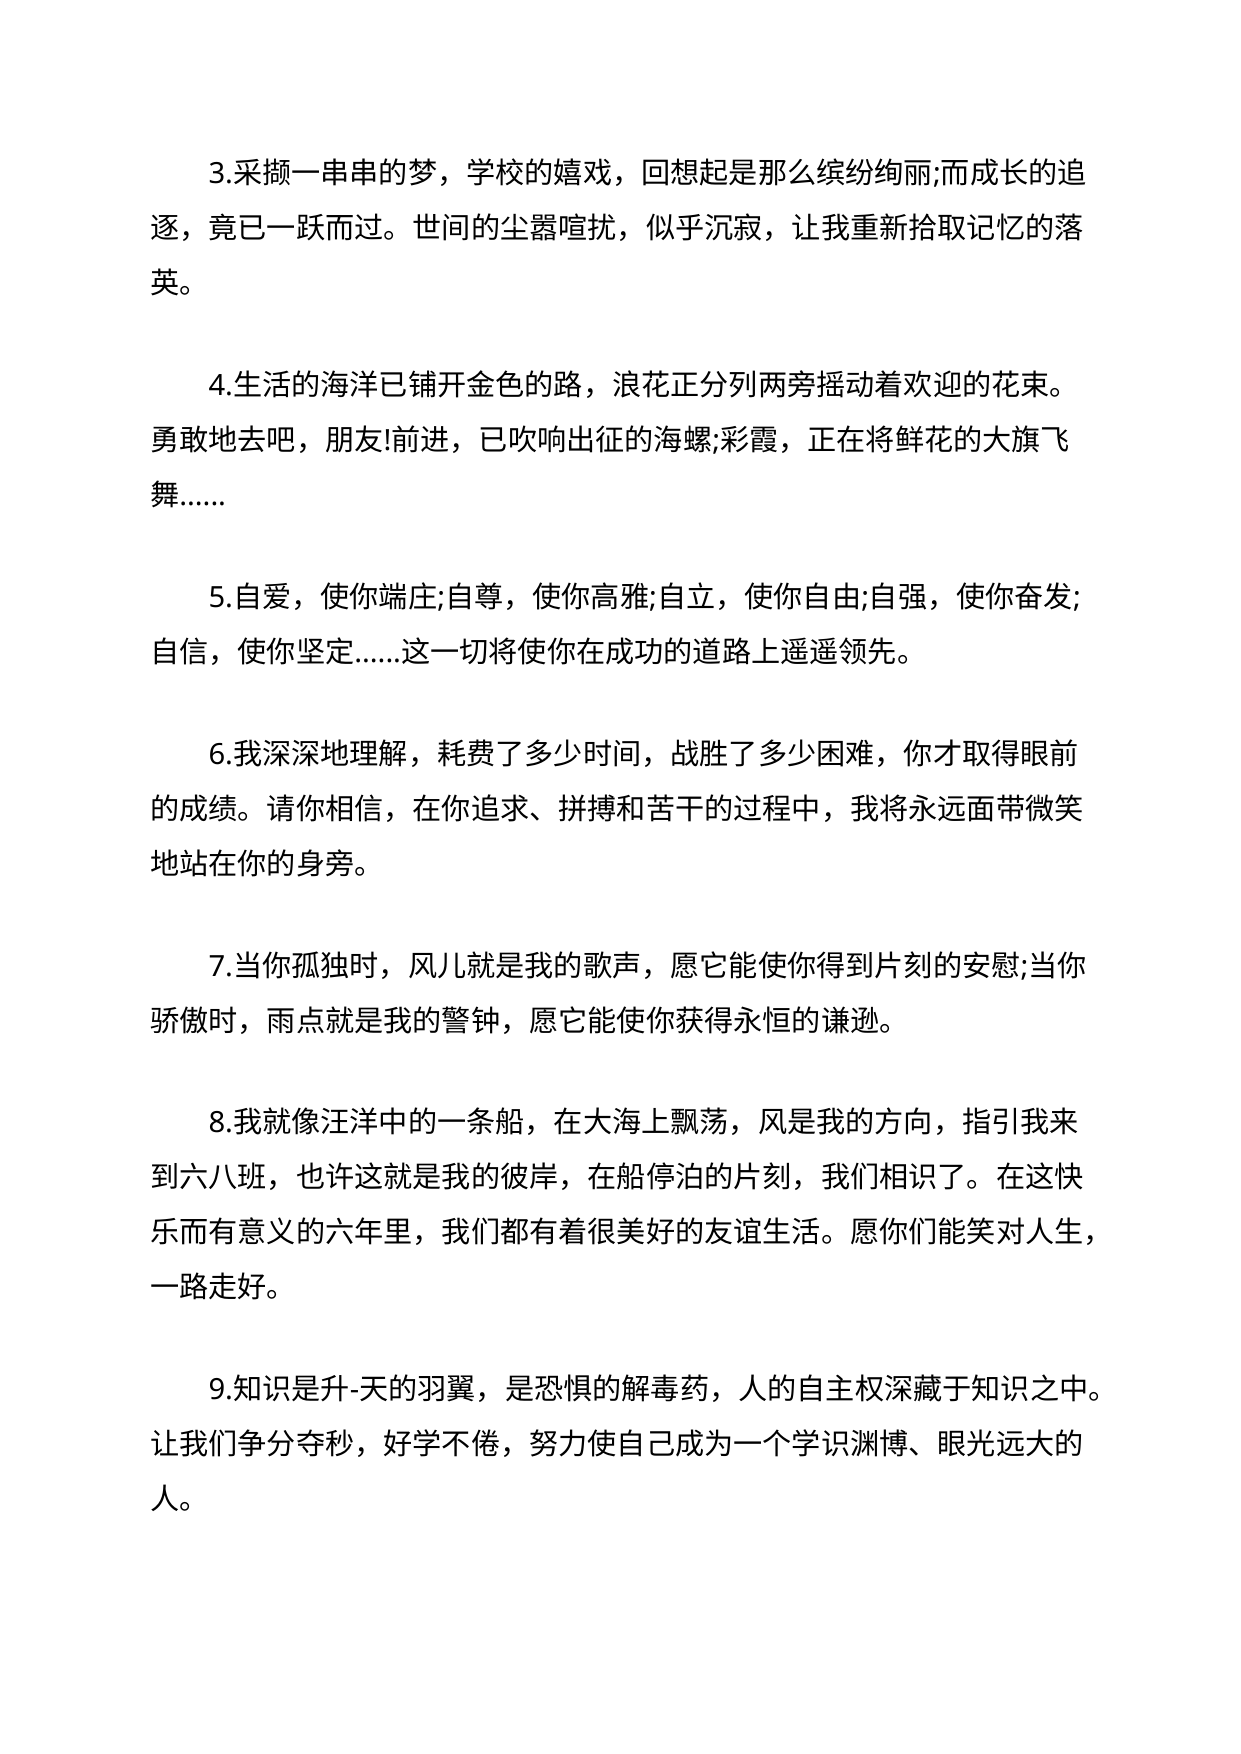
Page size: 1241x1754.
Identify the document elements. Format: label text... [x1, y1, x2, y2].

text 9.知识是升-天的羽翼，是恐惧的解毒药，人的自主权深藏于知识之中。让我们争分夺秒，好学不倦，努力使自己成为一个学识渊博、眼光远大的人。 [150, 1366, 1090, 1518]
text 7.当你孤独时，风儿就是我的歌声，愿它能使你得到片刻的安慰;当你骄傲时，雨点就是我的警钟，愿它能使你获得永恒的谦逊。 [150, 942, 1090, 1039]
text 8.我就像汪洋中的一条船，在大海上飘荡，风是我的方向，指引我来到六八班，也许这就是我的彼岸，在船停泊的片刻，我们相识了。在这快乐而有意义的六年里，我们都有着很美好的友谊生活。愿你们能笑对人生，一路走好。 [150, 1099, 1090, 1306]
text 6.我深深地理解，耗费了多少时间，战胜了多少困难，你才取得眼前的成绩。请你相信，在你追求、拼搏和苦干的过程中，我将永远面带微笑地站在你的身旁。 [150, 731, 1090, 883]
text 4.生活的海洋已铺开金色的路，浪花正分列两旁摇动着欢迎的花束。勇敢地去吧，朋友!前进，已吹响出征的海螺;彩霞，正在将鲜花的大旗飞舞...... [150, 362, 1090, 514]
text 3.采撷一串串的梦，学校的嬉戏，回想起是那么缤纷绚丽;而成长的追逐，竟已一跃而过。世间的尘嚣喧扰，似乎沉寂，让我重新拾取记忆的落英。 [150, 150, 1090, 302]
text 5.自爱，使你端庄;自尊，使你高雅;自立，使你自由;自强，使你奋发;自信，使你坚定......这一切将使你在成功的道路上遥遥领先。 [150, 574, 1090, 671]
